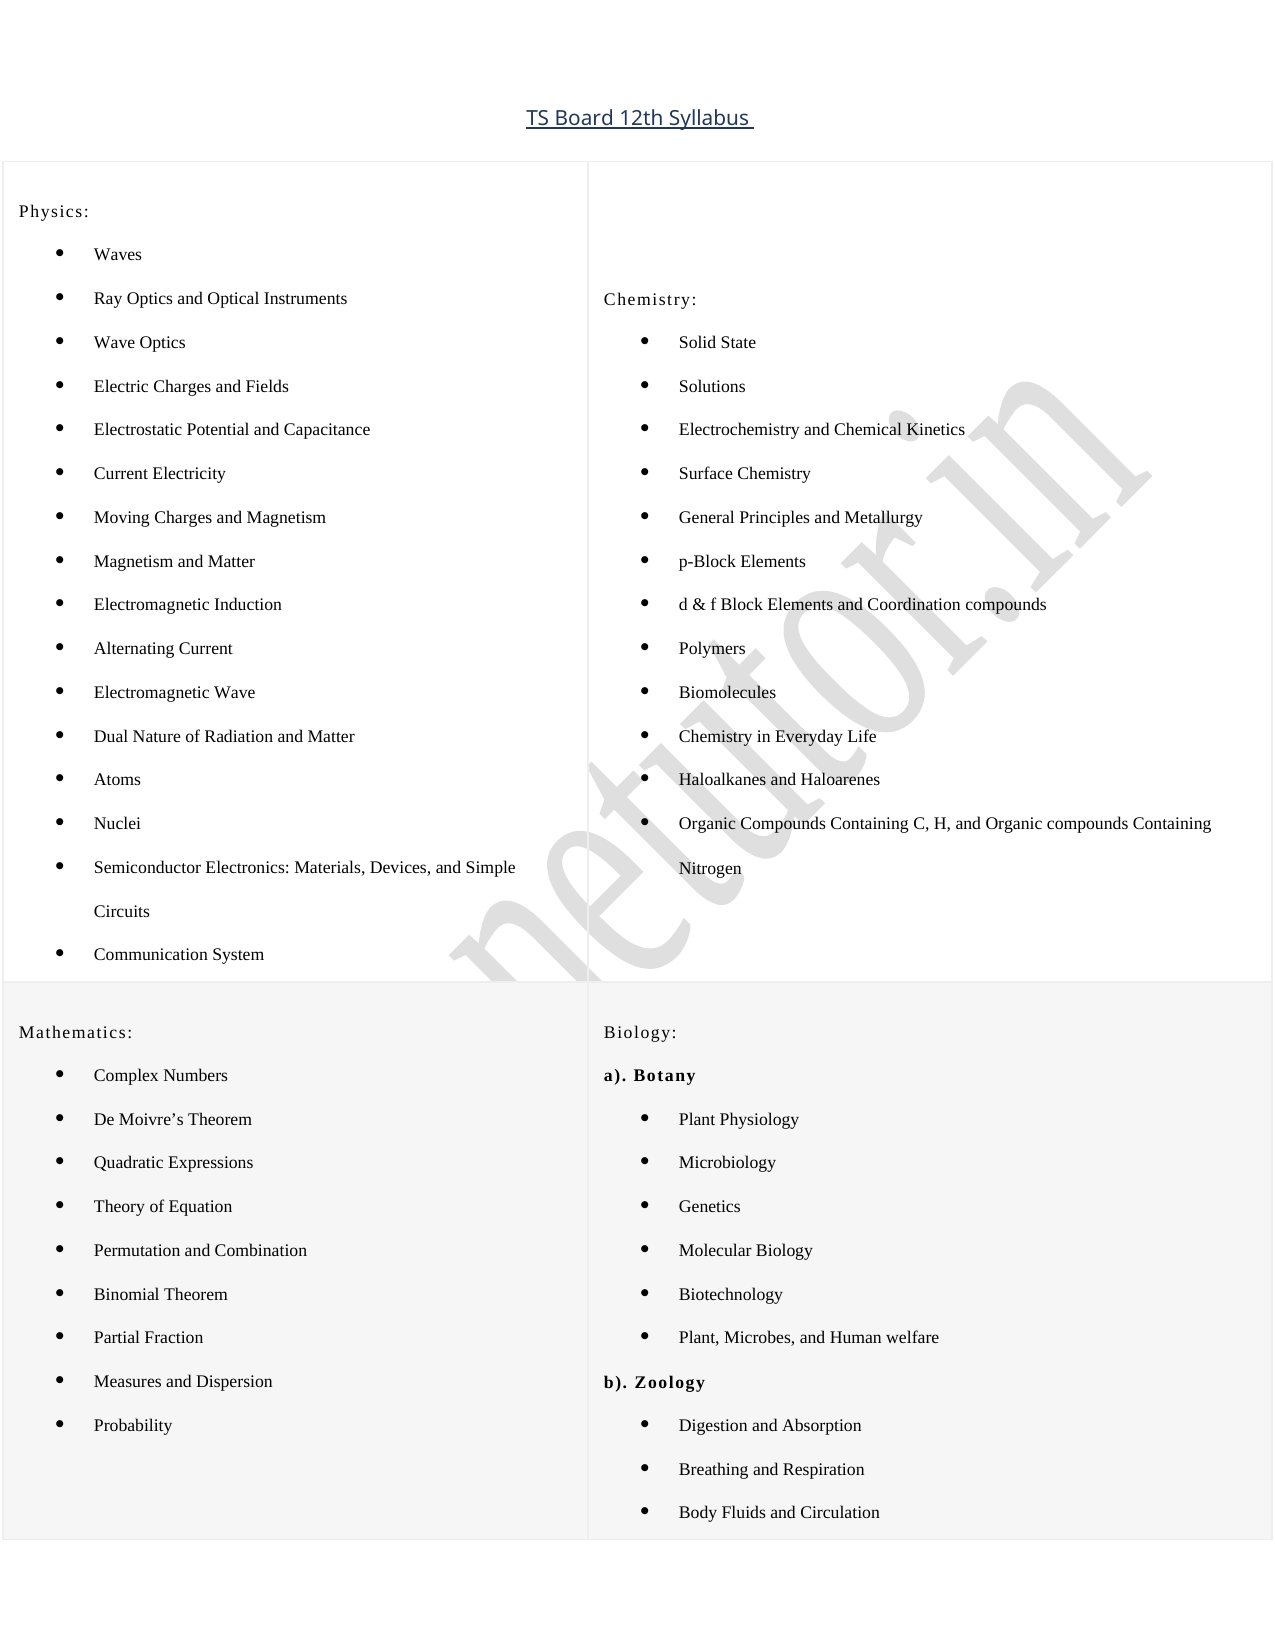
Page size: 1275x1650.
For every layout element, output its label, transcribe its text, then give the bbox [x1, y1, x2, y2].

table_header Chemistry: Solid State Solutions Electrochemistry and Chemical Kinetics Surface Chemistry General Principles and Metallurgy p-Block Elements d & f Block Elements and Coordination compounds Polymers Biomolecules Chemistry in Everyday Life Haloalkanes and Haloarenes Organic Compounds Containing C, H, and Organic compounds Containing Nitrogen [589, 162, 1271, 981]
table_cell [4, 983, 587, 1539]
table_header Physics: Waves Ray Optics and Optical Instruments Wave Optics Electric Charges and Fields Electrostatic Potential and Capacitance Current Electricity Moving Charges and Magnetism Magnetism and Matter Electromagnetic Induction Alternating Current Electromagnetic Wave Dual Nature of Radiation and Matter Atoms Nuclei Semiconductor Electronics: Materials, Devices, and Simple Circuits Communication System [4, 162, 587, 981]
text TS Board 12th Syllabus [150, 103, 1125, 131]
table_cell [589, 983, 1271, 1539]
